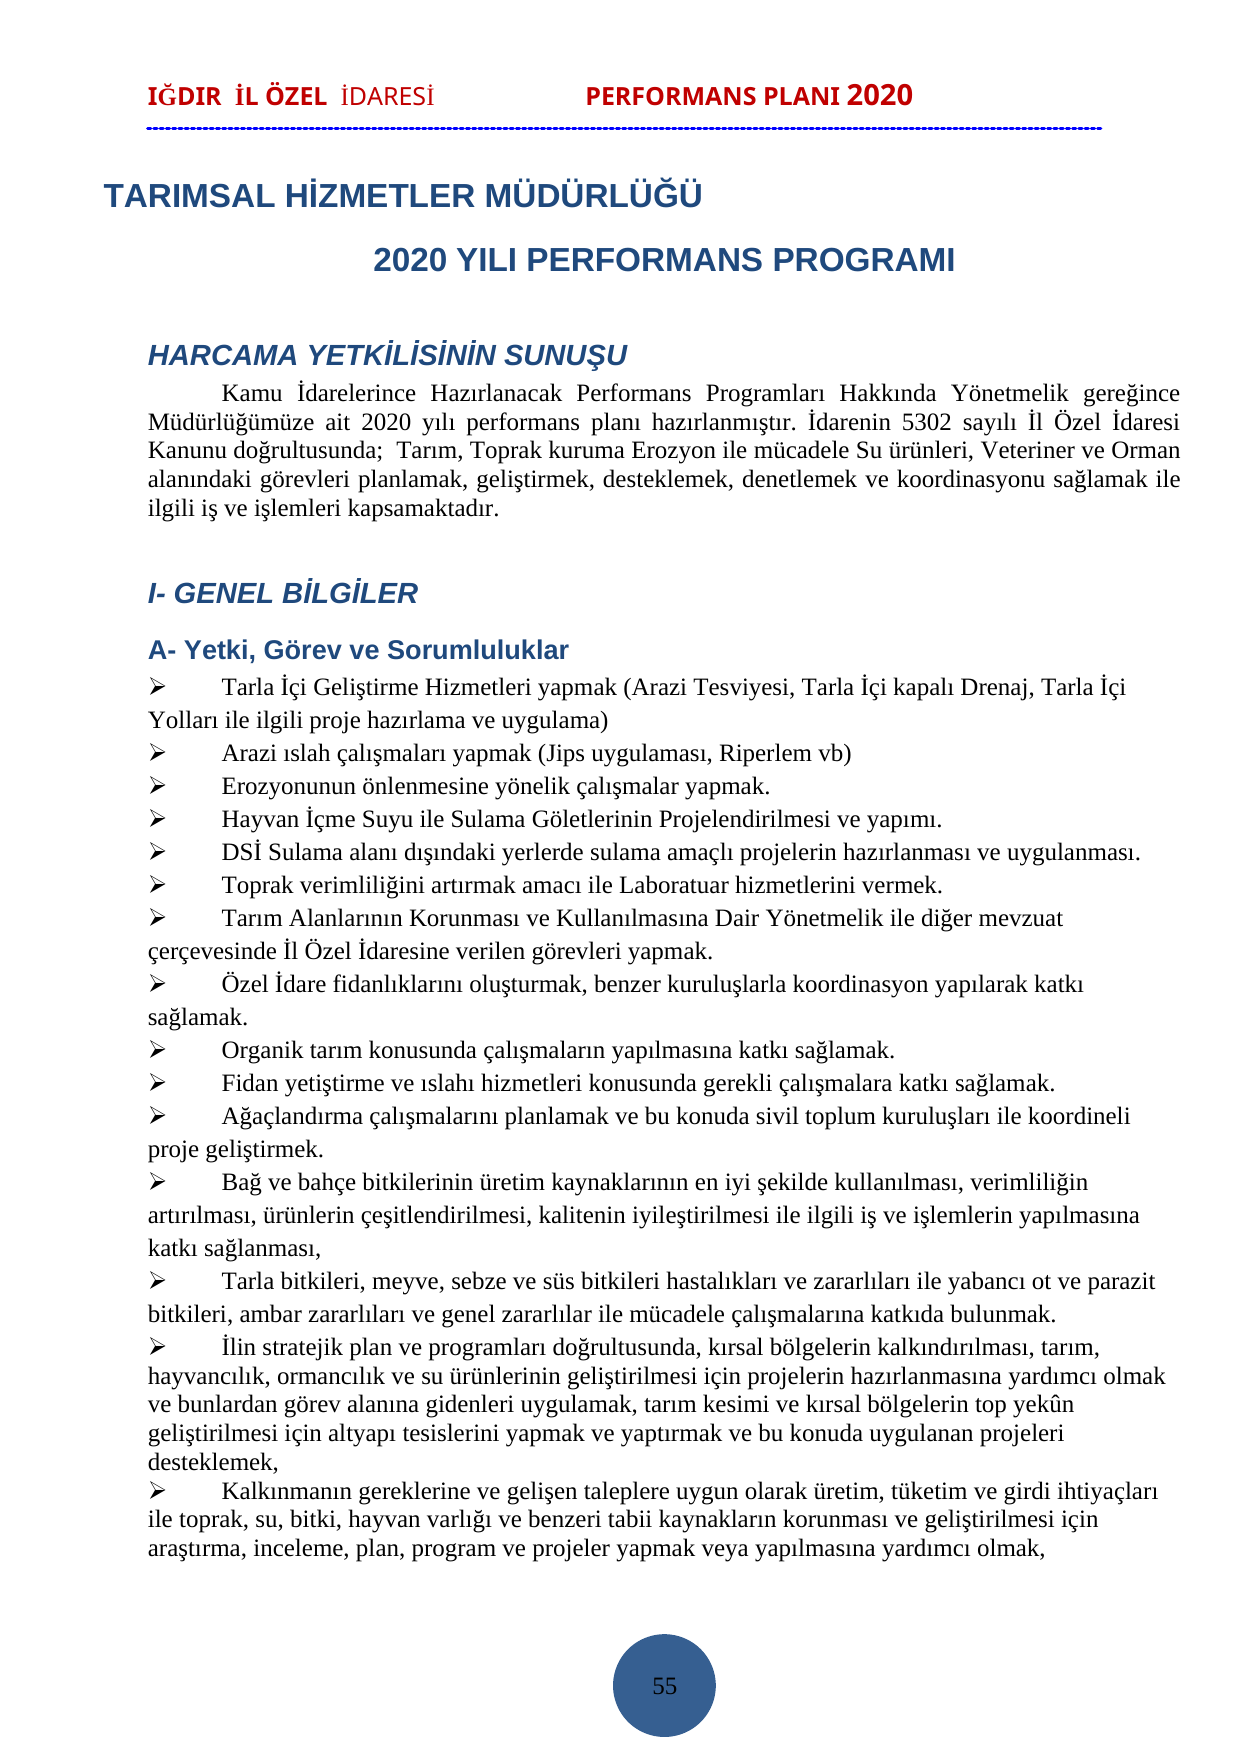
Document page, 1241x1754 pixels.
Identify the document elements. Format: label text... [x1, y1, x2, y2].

list Bağ ve bahçe bitkilerinin üretim kaynaklarının en iyi şekilde kullanılması, verimliliğin artırılması, ürünlerin çeşitlendirilmesi, kalitenin iyileştirilmesi ile ilgili iş ve işlemlerin yapılmasına katkı sağlanması, [148, 1167, 1181, 1262]
list Arazi ıslah çalışmaları yapmak (Jips uygulaması, Riperlem vb) [148, 738, 1181, 766]
list Tarla bitkileri, meyve, sebze ve süs bitkileri hastalıkları ve zararlıları ile yabancı ot ve parazit bitkileri, ambar zararlıları ve genel zararlılar ile mücadele çalışmalarına katkıda bulunmak. [148, 1266, 1181, 1328]
list Ağaçlandırma çalışmalarını planlamak ve bu konuda sivil toplum kuruluşları ile koordineli proje geliştirmek. [148, 1101, 1181, 1163]
subtitle HARCAMA YETKİLİSİNİN SUNUŞU [148, 338, 1181, 372]
list Tarla İçi Geliştirme Hizmetleri yapmak (Arazi Tesviyesi, Tarla İçi kapalı Drenaj, Tarla İçi Yolları ile ilgili proje hazırlama ve uygulama) [148, 672, 1181, 733]
text Kamu İdarelerince Hazırlanacak Performans Programları Hakkında Yönetmelik gereğince Müdürlüğümüze ait 2020 yılı performans planı hazırlanmıştır. İdarenin 5302 sayılı İl Özel İdaresi Kanunu doğrultusunda; Tarım, Toprak kuruma Erozyon ile mücadele Su ürünleri, Veteriner ve Orman alanındaki görevleri planlamak, geliştirmek, desteklemek, denetlemek ve koordinasyonu sağlamak ile ilgili iş ve işlemleri kapsamaktadır. [148, 378, 1181, 522]
list Hayvan İçme Suyu ile Sulama Göletlerinin Projelendirilmesi ve yapımı. [148, 804, 1181, 832]
list Kalkınmanın gereklerine ve gelişen taleplere uygun olarak üretim, tüketim ve girdi ihtiyaçları ile toprak, su, bitki, hayvan varlığı ve benzeri tabii kaynakların korunması ve geliştirilmesi için araştırma, inceleme, plan, program ve projeler yapmak veya yapılmasına yardımcı olmak, [148, 1476, 1181, 1562]
subtitle A- Yetki, Görev ve Sorumluluklar [148, 634, 1181, 665]
subtitle 2020 YILI PERFORMANS PROGRAMI [148, 240, 1181, 278]
list Özel İdare fidanlıklarını oluşturmak, benzer kuruluşlarla koordinasyon yapılarak katkı sağlamak. [148, 969, 1181, 1031]
list Erozyonunun önlenmesine yönelik çalışmalar yapmak. [148, 771, 1181, 799]
list Toprak verimliliğini artırmak amacı ile Laboratuar hizmetlerini vermek. [148, 870, 1181, 898]
list Fidan yetiştirme ve ıslahı hizmetleri konusunda gerekli çalışmalara katkı sağlamak. [148, 1068, 1181, 1097]
list Organik tarım konusunda çalışmaların yapılmasına katkı sağlamak. [148, 1035, 1181, 1064]
list Tarım Alanlarının Korunması ve Kullanılmasına Dair Yönetmelik ile diğer mevzuat çerçevesinde İl Özel İdaresine verilen görevleri yapmak. [148, 903, 1181, 964]
list DSİ Sulama alanı dışındaki yerlerde sulama amaçlı projelerin hazırlanması ve uygulanması. [148, 837, 1181, 866]
text TARIMSAL HİZMETLER MÜDÜRLÜĞÜ [103, 176, 1181, 215]
subtitle I- GENEL BİLGİLER [148, 576, 1181, 609]
list İlin stratejik plan ve programları doğrultusunda, kırsal bölgelerin kalkındırılması, tarım, hayvancılık, ormancılık ve su ürünlerinin geliştirilmesi için projelerin hazırlanmasına yardımcı olmak ve bunlardan görev alanına gidenleri uygulamak, tarım kesimi ve kırsal bölgelerin top yekûn geliştirilmesi için altyapı tesislerini yapmak ve yaptırmak ve bu konuda uygulanan projeleri desteklemek, [148, 1332, 1181, 1476]
